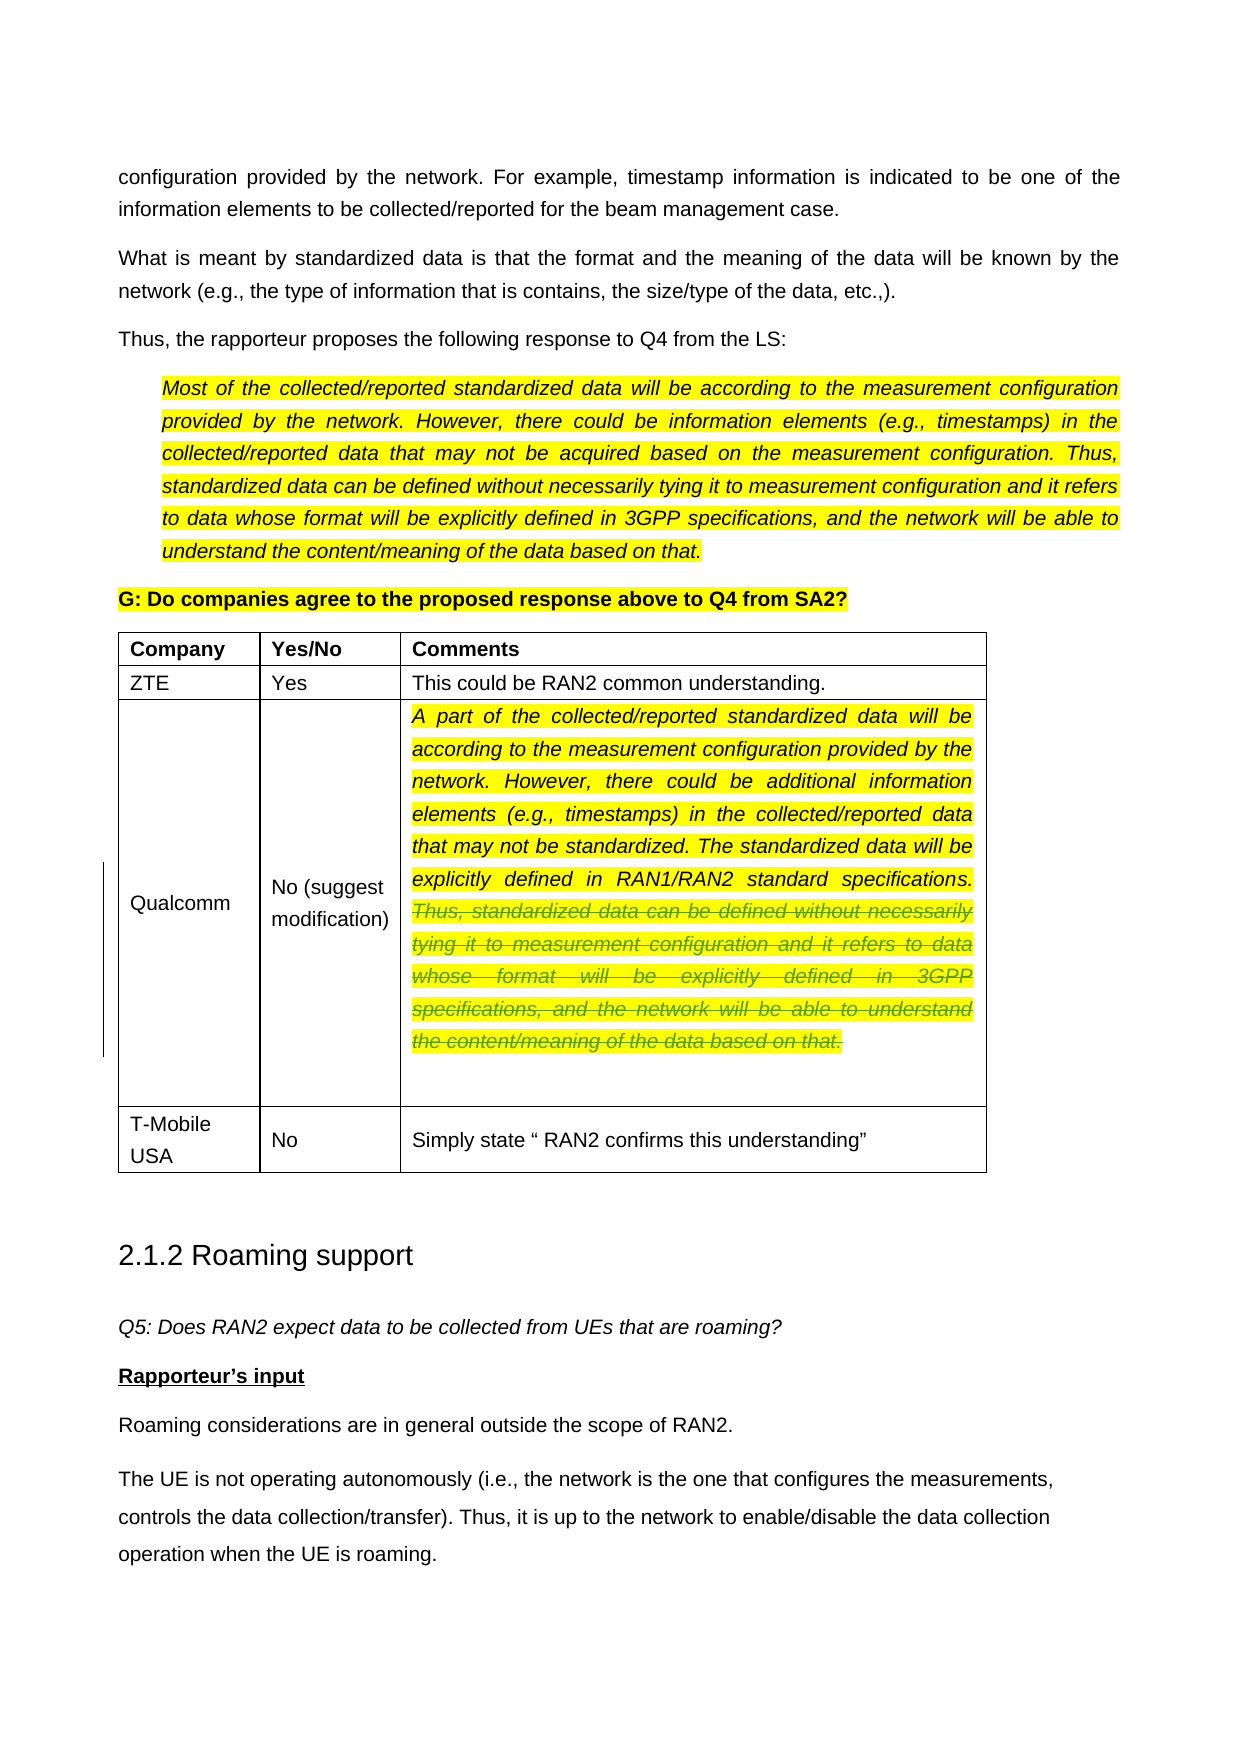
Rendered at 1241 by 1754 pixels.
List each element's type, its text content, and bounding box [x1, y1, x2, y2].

table_cell This could be RAN2 common understanding. [401, 666, 986, 699]
table_cell No [261, 1107, 400, 1172]
table_cell A part of the collected/reported standardized data will be according to the measurement configuration provided by the network. However, there could be additional information elements (e.g., timestamps) in the collected/reported data that may not be standardized. The standardized data will be explicitly defined in RAN1/RAN2 standard specifications. [401, 700, 986, 1106]
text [118, 160, 1122, 225]
table_header Comments [401, 633, 986, 665]
text Roaming considerations are in general outside the scope of RAN2. [118, 1408, 1122, 1441]
text Thus, the rapporteur proposes the following response to Q4 from the LS: [118, 323, 1122, 355]
text The UE is not operating autonomously (i.e., the network is the one that configures the measurements, controls the data collection/transfer). Thus, it is up to the network to enable/disable the data collection operation when the UE is roaming. [118, 1463, 1122, 1570]
table_cell T-Mobile USA [119, 1107, 259, 1172]
table_header Yes/No [261, 633, 400, 665]
subtitle 2.1.2 Roaming support [118, 1222, 1122, 1287]
table_cell Qualcomm [119, 700, 259, 1106]
table_header Company [119, 633, 259, 665]
text G: Do companies agree to the proposed response above to Q4 from SA2? [118, 583, 1122, 615]
text Q5: Does RAN2 expect data to be collected from UEs that are roaming? [118, 1311, 1122, 1343]
table_cell Yes [261, 666, 400, 699]
text What is meant by standardized data is that the format and the meaning of the data will be known by the network (e.g., the type of information that is contains, the size/type of the data, etc.,). [118, 242, 1122, 307]
table_cell ZTE [119, 666, 259, 699]
table_cell Simply state “ RAN2 confirms this understanding” [401, 1107, 986, 1172]
table_cell No (suggest modification) [261, 700, 400, 1106]
text Most of the collected/reported standardized data will be according to the measurement configuration provided by the network. However, there could be information elements (e.g., timestamps) in the collected/reported data that may not be acquired based on the measurement configuration. Thus, standardized data can be defined without necessarily tying it to measurement configuration and it refers to data whose format will be explicitly defined in 3GPP specifications, and the network will be able to understand the content/meaning of the data based on that. [162, 372, 1122, 567]
text Rapporteur’s input [118, 1359, 1122, 1392]
